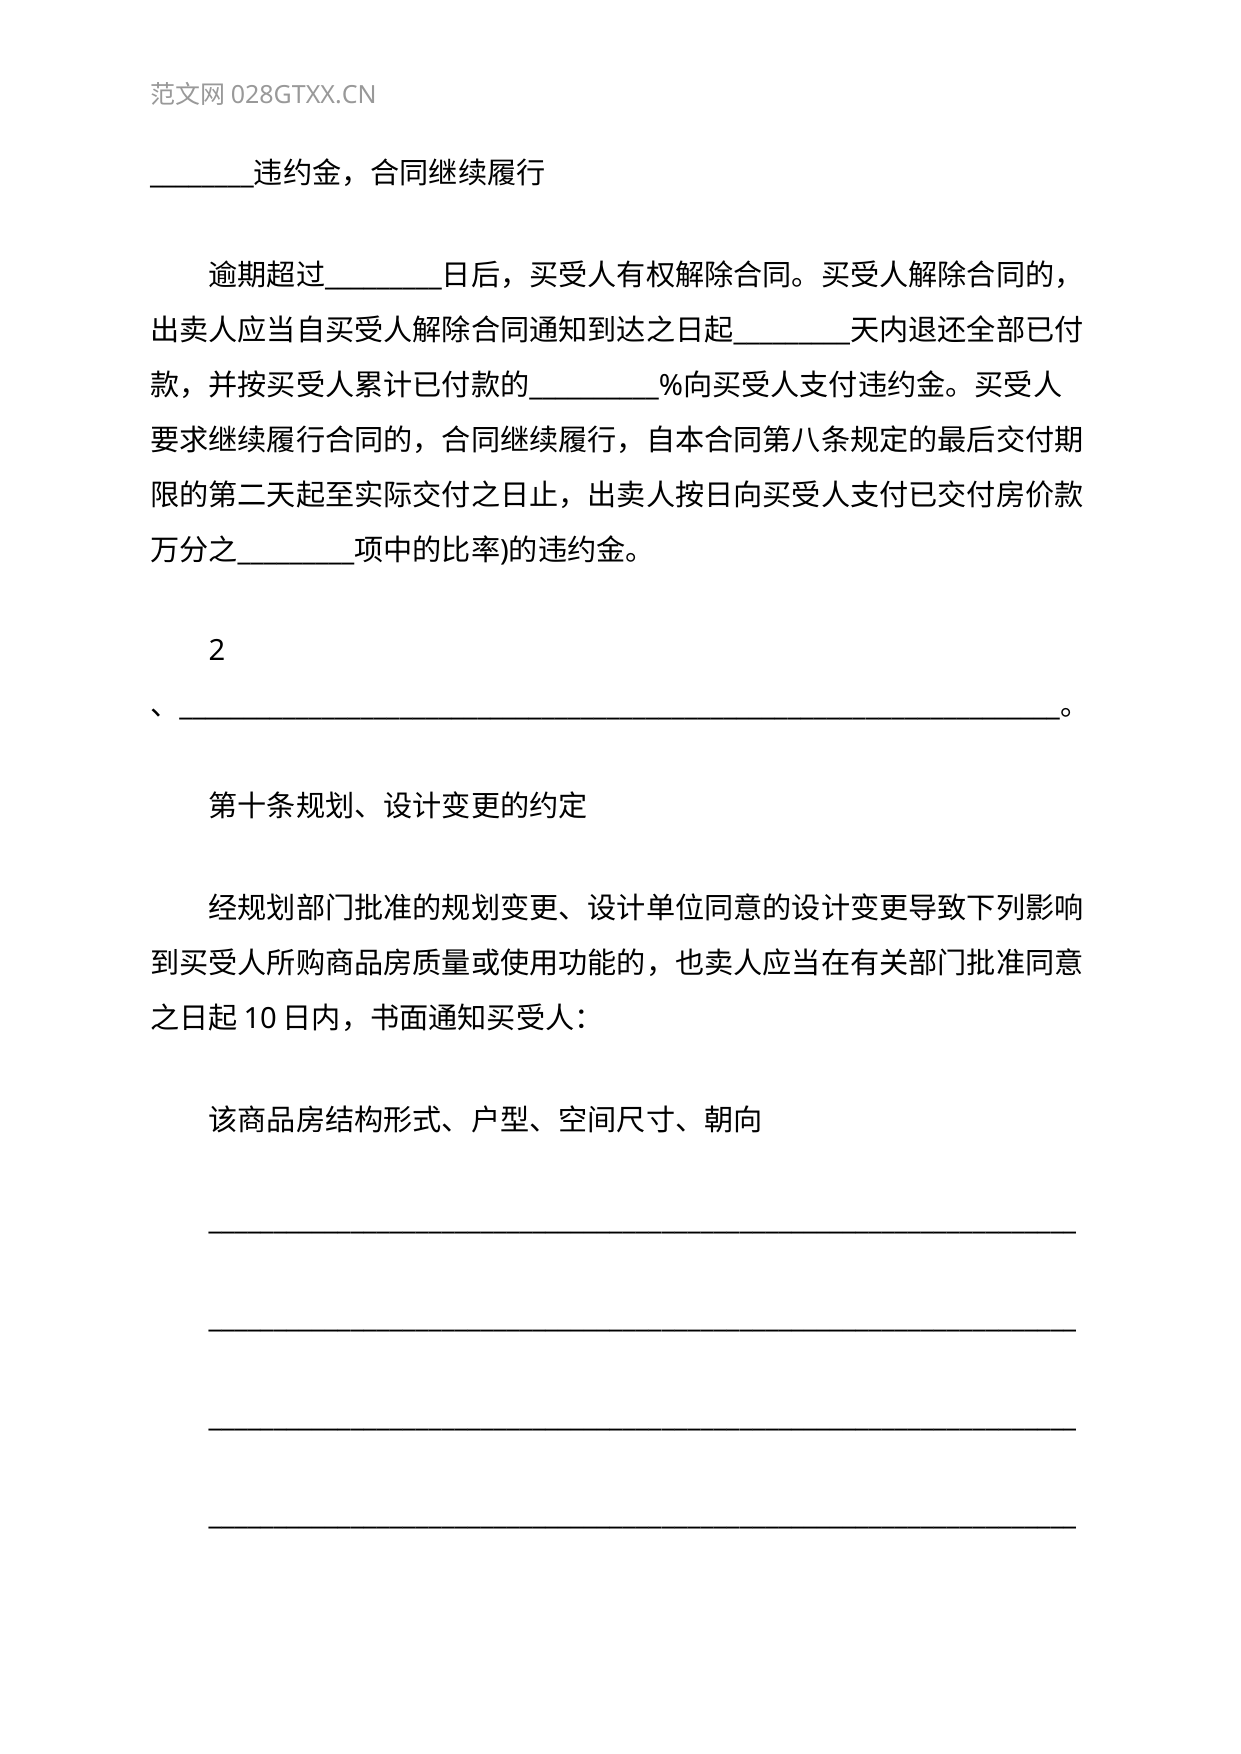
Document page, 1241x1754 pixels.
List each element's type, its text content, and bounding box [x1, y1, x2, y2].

text 第十条规划、设计变更的约定 [150, 783, 1090, 825]
text 经规划部门批准的规划变更、设计单位同意的设计变更导致下列影响到买受人所购商品房质量或使用功能的，也卖人应当在有关部门批准同意之日起10日内，书面通知买受人： [150, 885, 1090, 1037]
text 逾期超过_________日后，买受人有权解除合同。买受人解除合同的，出卖人应当自买受人解除合同通知到达之日起_________天内退还全部已付款，并按买受人累计已付款的__________%向买受人支付违约金。买受人要求继续履行合同的，合同继续履行，自本合同第八条规定的最后交付期限的第二天起至实际交付之日止，出卖人按日向买受人支付已交付房价款万分之_________项中的比率)的违约金。 [150, 252, 1090, 569]
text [150, 1297, 1090, 1336]
text ___________________________________________________________________ [150, 1198, 1090, 1238]
text 2、____________________________________________________________________。 [150, 629, 1090, 723]
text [150, 1494, 1090, 1533]
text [150, 1395, 1090, 1435]
text 该商品房结构形式、户型、空间尺寸、朝向 [150, 1097, 1090, 1139]
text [150, 150, 1090, 192]
